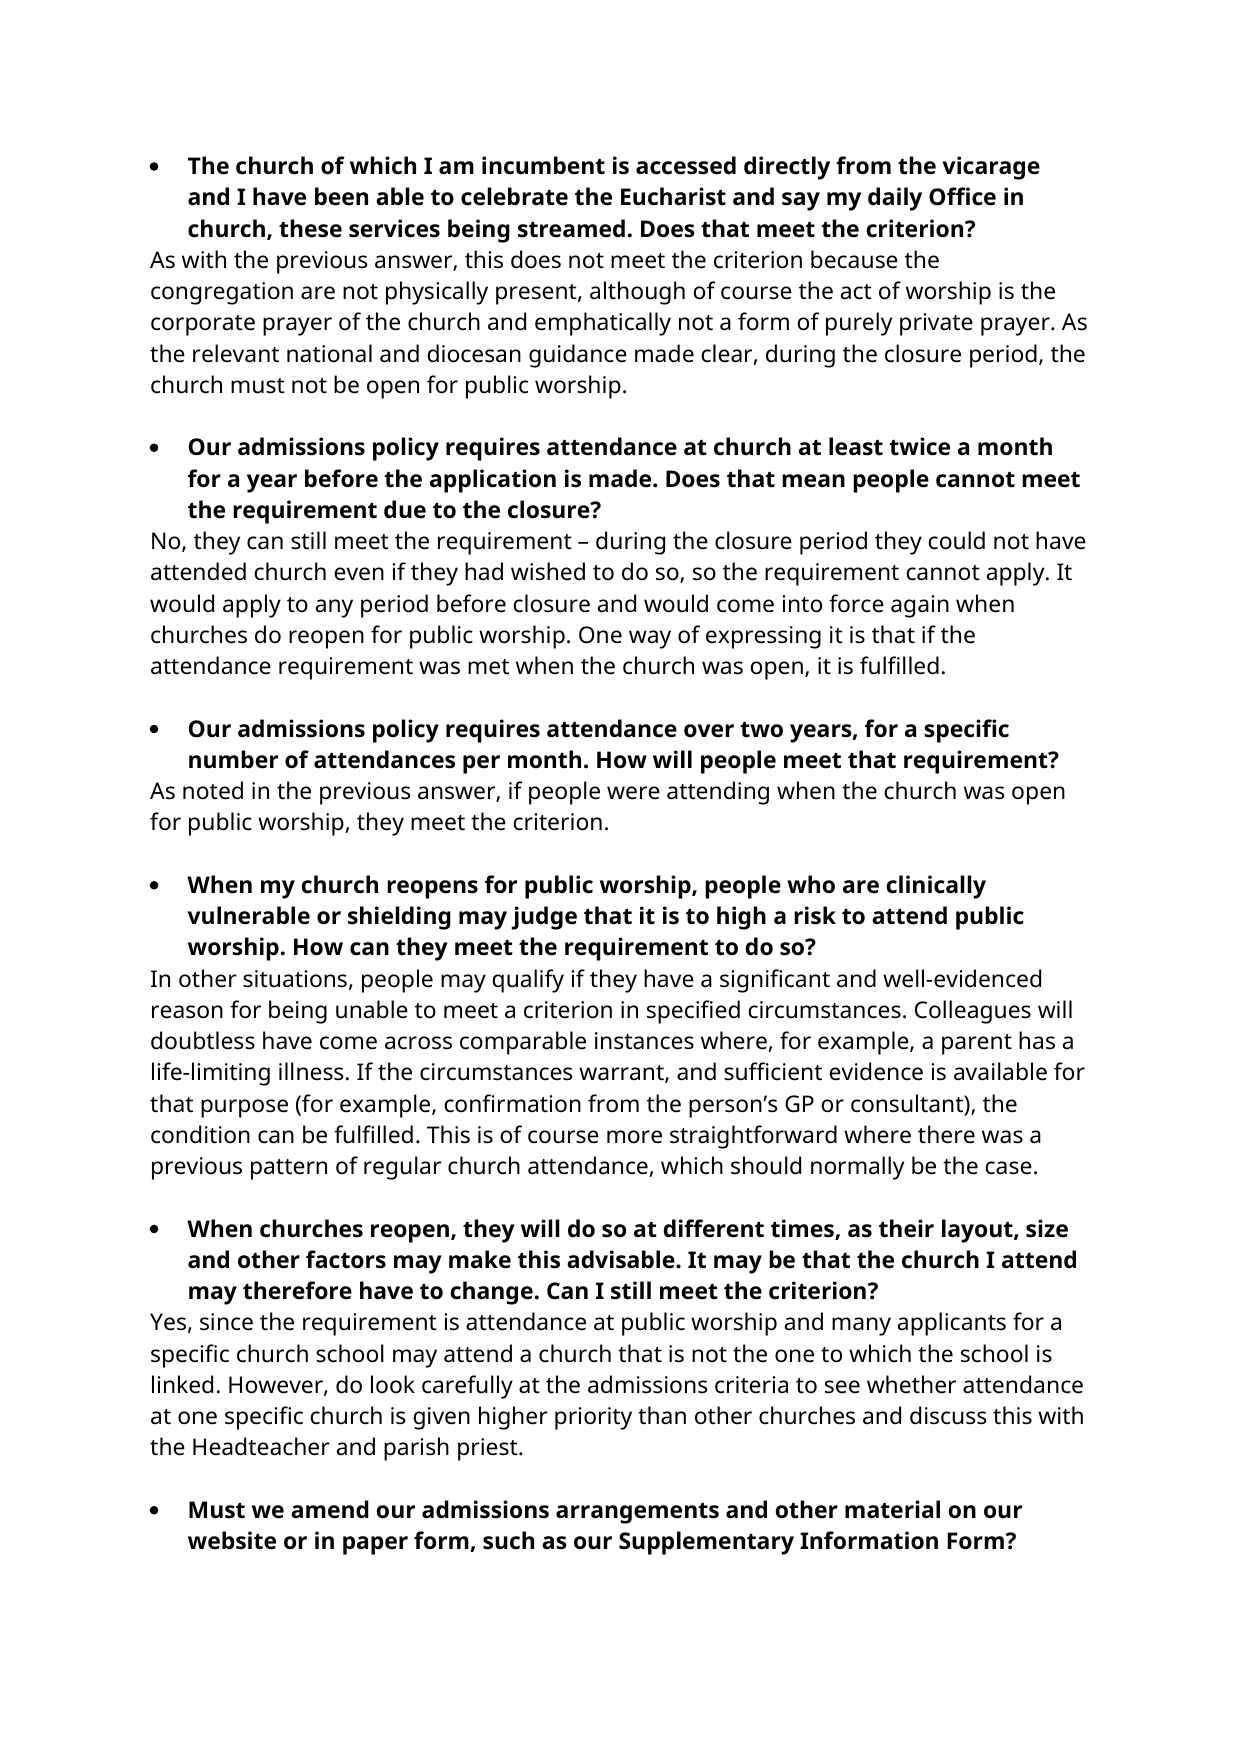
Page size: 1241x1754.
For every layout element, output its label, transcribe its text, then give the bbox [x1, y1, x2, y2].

list Must we amend our admissions arrangements and other material on our website or in paper form, such as our Supplementary Information Form? [150, 1494, 1090, 1556]
text As with the previous answer, this does not meet the criterion because the congregation are not physically present, although of course the act of worship is the corporate prayer of the church and emphatically not a form of purely private prayer. As the relevant national and diocesan guidance made clear, during the closure period, the church must not be open for public worship. [150, 244, 1090, 400]
list Our admissions policy requires attendance over two years, for a specific number of attendances per month. How will people meet that requirement? [150, 712, 1090, 775]
text No, they can still meet the requirement – during the closure period they could not have attended church even if they had wished to do so, so the requirement cannot apply. It would apply to any period before closure and would come into force again when churches do reopen for public worship. One way of expressing it is that if the attendance requirement was met when the church was open, it is fulfilled. [150, 525, 1090, 681]
list When my church reopens for public worship, people who are clinically vulnerable or shielding may judge that it is to high a risk to attend public worship. How can they meet the requirement to do so? [150, 869, 1090, 962]
list Our admissions policy requires attendance at church at least twice a month for a year before the application is made. Does that mean people cannot meet the requirement due to the closure? [150, 431, 1090, 525]
list When churches reopen, they will do so at different times, as their layout, size and other factors may make this advisable. It may be that the church I attend may therefore have to change. Can I still meet the criterion? [150, 1212, 1090, 1306]
text Yes, since the requirement is attendance at public worship and many applicants for a specific church school may attend a church that is not the one to which the school is linked. However, do look carefully at the admissions criteria to see whether attendance at one specific church is given higher priority than other churches and discuss this with the Headteacher and parish priest. [150, 1306, 1090, 1462]
text In other situations, people may qualify if they have a significant and well-evidenced reason for being unable to meet a criterion in specified circumstances. Colleagues will doubtless have come across comparable instances where, for example, a parent has a life-limiting illness. If the circumstances warrant, and sufficient evidence is available for that purpose (for example, confirmation from the person’s GP or consultant), the condition can be fulfilled. This is of course more straightforward where there was a previous pattern of regular church attendance, which should normally be the case. [150, 962, 1090, 1181]
text As noted in the previous answer, if people were attending when the church was open for public worship, they meet the criterion. [150, 775, 1090, 837]
list The church of which I am incumbent is accessed directly from the vicarage and I have been able to celebrate the Eucharist and say my daily Office in church, these services being streamed. Does that meet the criterion? [150, 150, 1090, 244]
